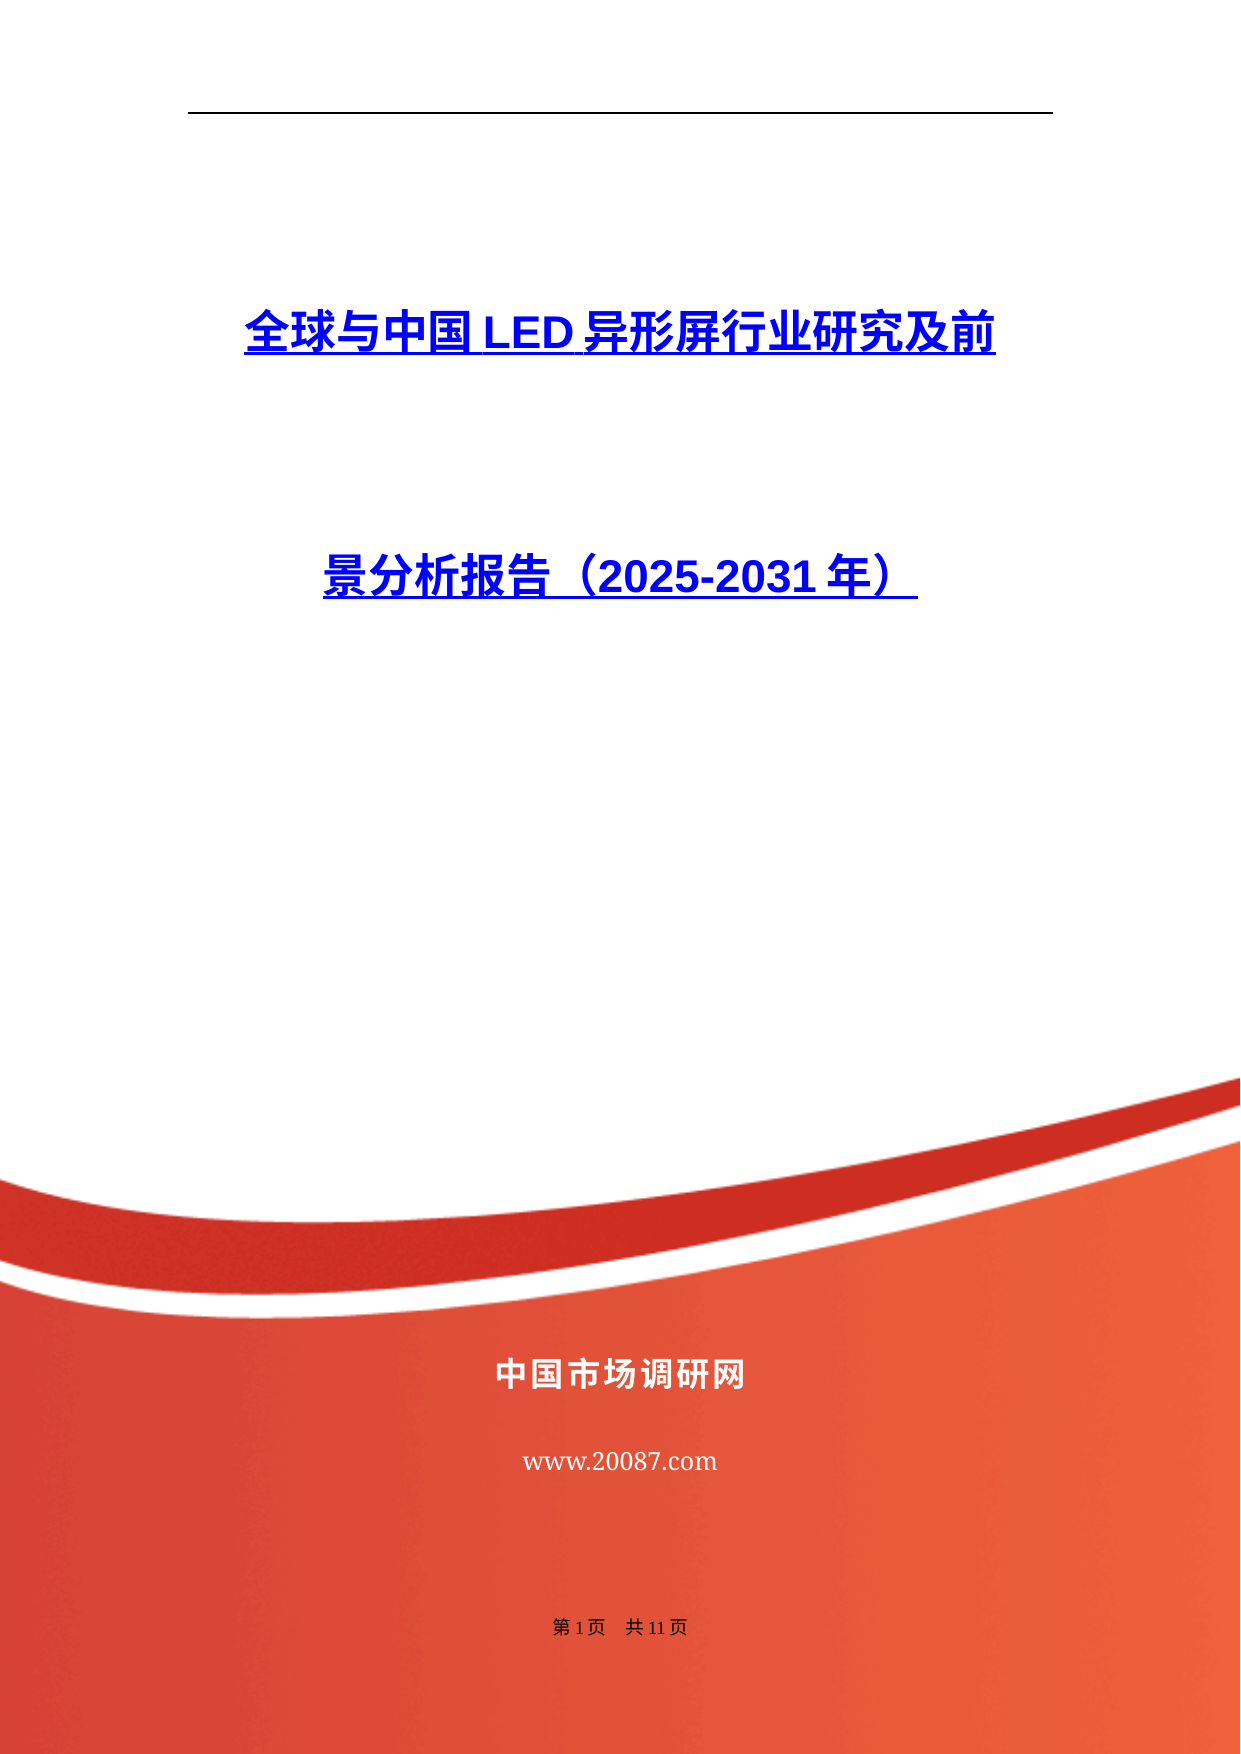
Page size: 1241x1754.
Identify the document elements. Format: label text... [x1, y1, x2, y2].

picture [0, 1006, 1241, 1754]
table_header 全球与中国LED异形屏行业研究及前景分析报告（2025-2031年） [188, 207, 1053, 773]
text www.20087.com [187, 1428, 1053, 1493]
subtitle 中国市场调研网 [187, 1339, 1053, 1404]
